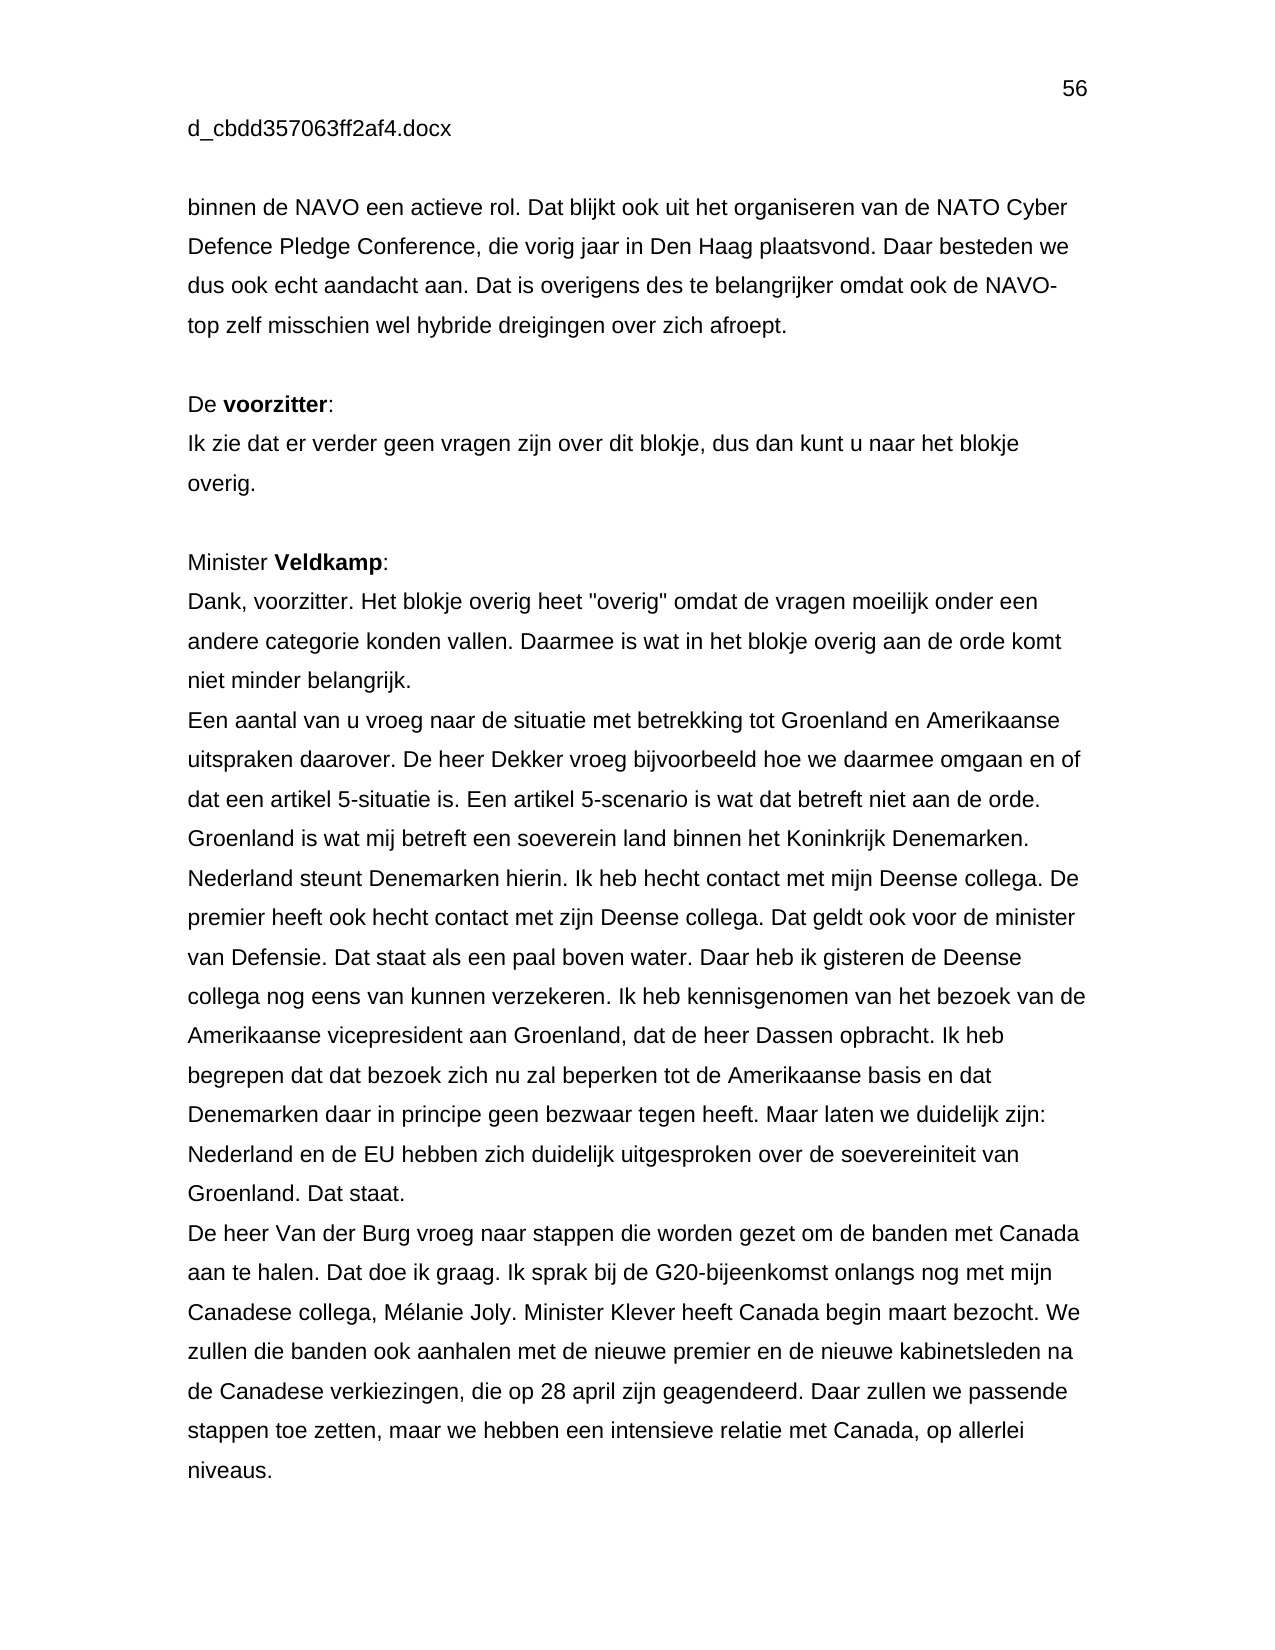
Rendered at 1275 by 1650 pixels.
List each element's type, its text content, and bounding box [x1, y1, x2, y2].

text Ik zie dat er verder geen vragen zijn over dit blokje, dus dan kunt u naar het blokje overig. [187, 430, 1087, 496]
text Dank, voorzitter. Het blokje overig heet "overig" omdat de vragen moeilijk onder een andere categorie konden vallen. Daarmee is wat in het blokje overig aan de orde komt niet minder belangrijk. [187, 588, 1087, 693]
text De voorzitter: [187, 391, 1087, 417]
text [187, 193, 1087, 338]
text De heer Van der Burg vroeg naar stappen die worden gezet om de banden met Canada aan te halen. Dat doe ik graag. Ik sprak bij de G20-bijeenkomst onlangs nog met mijn Canadese collega, Mélanie Joly. Minister Klever heeft Canada begin maart bezocht. We zullen die banden ook aanhalen met de nieuwe premier en de nieuwe kabinetsleden na de Canadese verkiezingen, die op 28 april zijn geagendeerd. Daar zullen we passende stappen toe zetten, maar we hebben een intensieve relatie met Canada, op allerlei niveaus. [187, 1220, 1087, 1483]
text Minister Veldkamp: [187, 549, 1087, 575]
text Een aantal van u vroeg naar de situatie met betrekking tot Groenland en Amerikaanse uitspraken daarover. De heer Dekker vroeg bijvoorbeeld hoe we daarmee omgaan en of dat een artikel 5-situatie is. Een artikel 5-scenario is wat dat betreft niet aan de orde. Groenland is wat mij betreft een soeverein land binnen het Koninkrijk Denemarken. Nederland steunt Denemarken hierin. Ik heb hecht contact met mijn Deense collega. De premier heeft ook hecht contact met zijn Deense collega. Dat geldt ook voor de minister van Defensie. Dat staat als een paal boven water. Daar heb ik gisteren de Deense collega nog eens van kunnen verzekeren. Ik heb kennisgenomen van het bezoek van de Amerikaanse vicepresident aan Groenland, dat de heer Dassen opbracht. Ik heb begrepen dat dat bezoek zich nu zal beperken tot de Amerikaanse basis en dat Denemarken daar in principe geen bezwaar tegen heeft. Maar laten we duidelijk zijn: Nederland en de EU hebben zich duidelijk uitgesproken over de soevereiniteit van Groenland. Dat staat. [187, 707, 1087, 1207]
